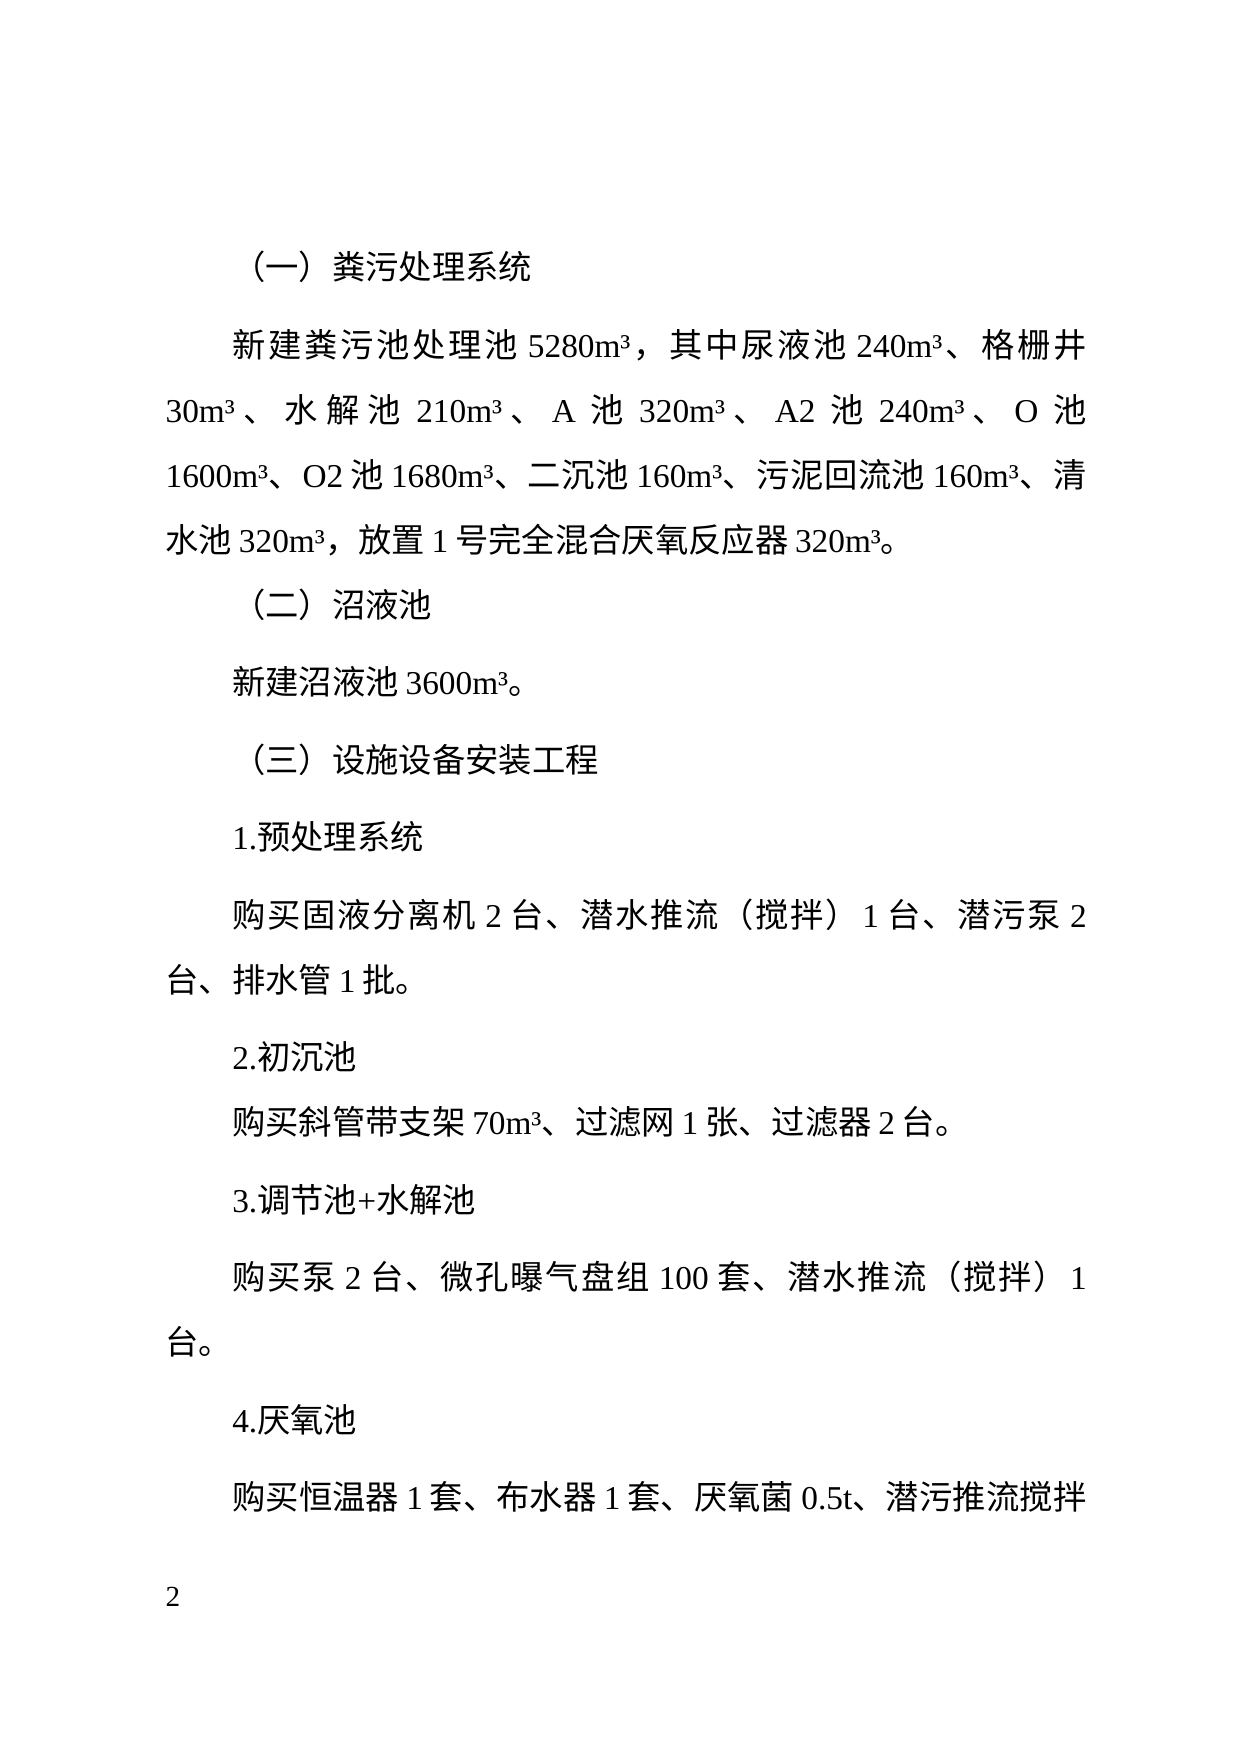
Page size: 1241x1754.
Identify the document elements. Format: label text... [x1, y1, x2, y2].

list 购买斜管带支架70m³、过滤网1张、过滤器2台。 [165, 1088, 1087, 1153]
list 3.调节池+水解池 [165, 1165, 1087, 1230]
list 1.预处理系统 [165, 803, 1087, 868]
list 4.厌氧池 [165, 1385, 1087, 1450]
list （三）设施设备安装工程 [165, 725, 1087, 790]
text 2.初沉池 [165, 1023, 1087, 1088]
text 新建粪污池处理池5280m³，其中尿液池240m³、格栅井30m³、水解池210m³、A池320m³、A2池240m³、O池1600m³、O2池1680m³、二沉池160m³、污泥回流池160m³、清水池320m³，放置1号完全混合厌氧反应器320m³。 [165, 310, 1087, 570]
list （一）粪污处理系统 [165, 233, 1087, 298]
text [165, 1463, 1087, 1528]
list 购买固液分离机2台、潜水推流（搅拌）1台、潜污泵2台、排水管1批。 [165, 880, 1087, 1010]
text 购买泵2台、微孔曝气盘组100套、潜水推流（搅拌）1台。 [165, 1243, 1087, 1373]
list 新建沼液池3600m³。 [165, 648, 1087, 713]
list （二）沼液池 [165, 570, 1087, 635]
